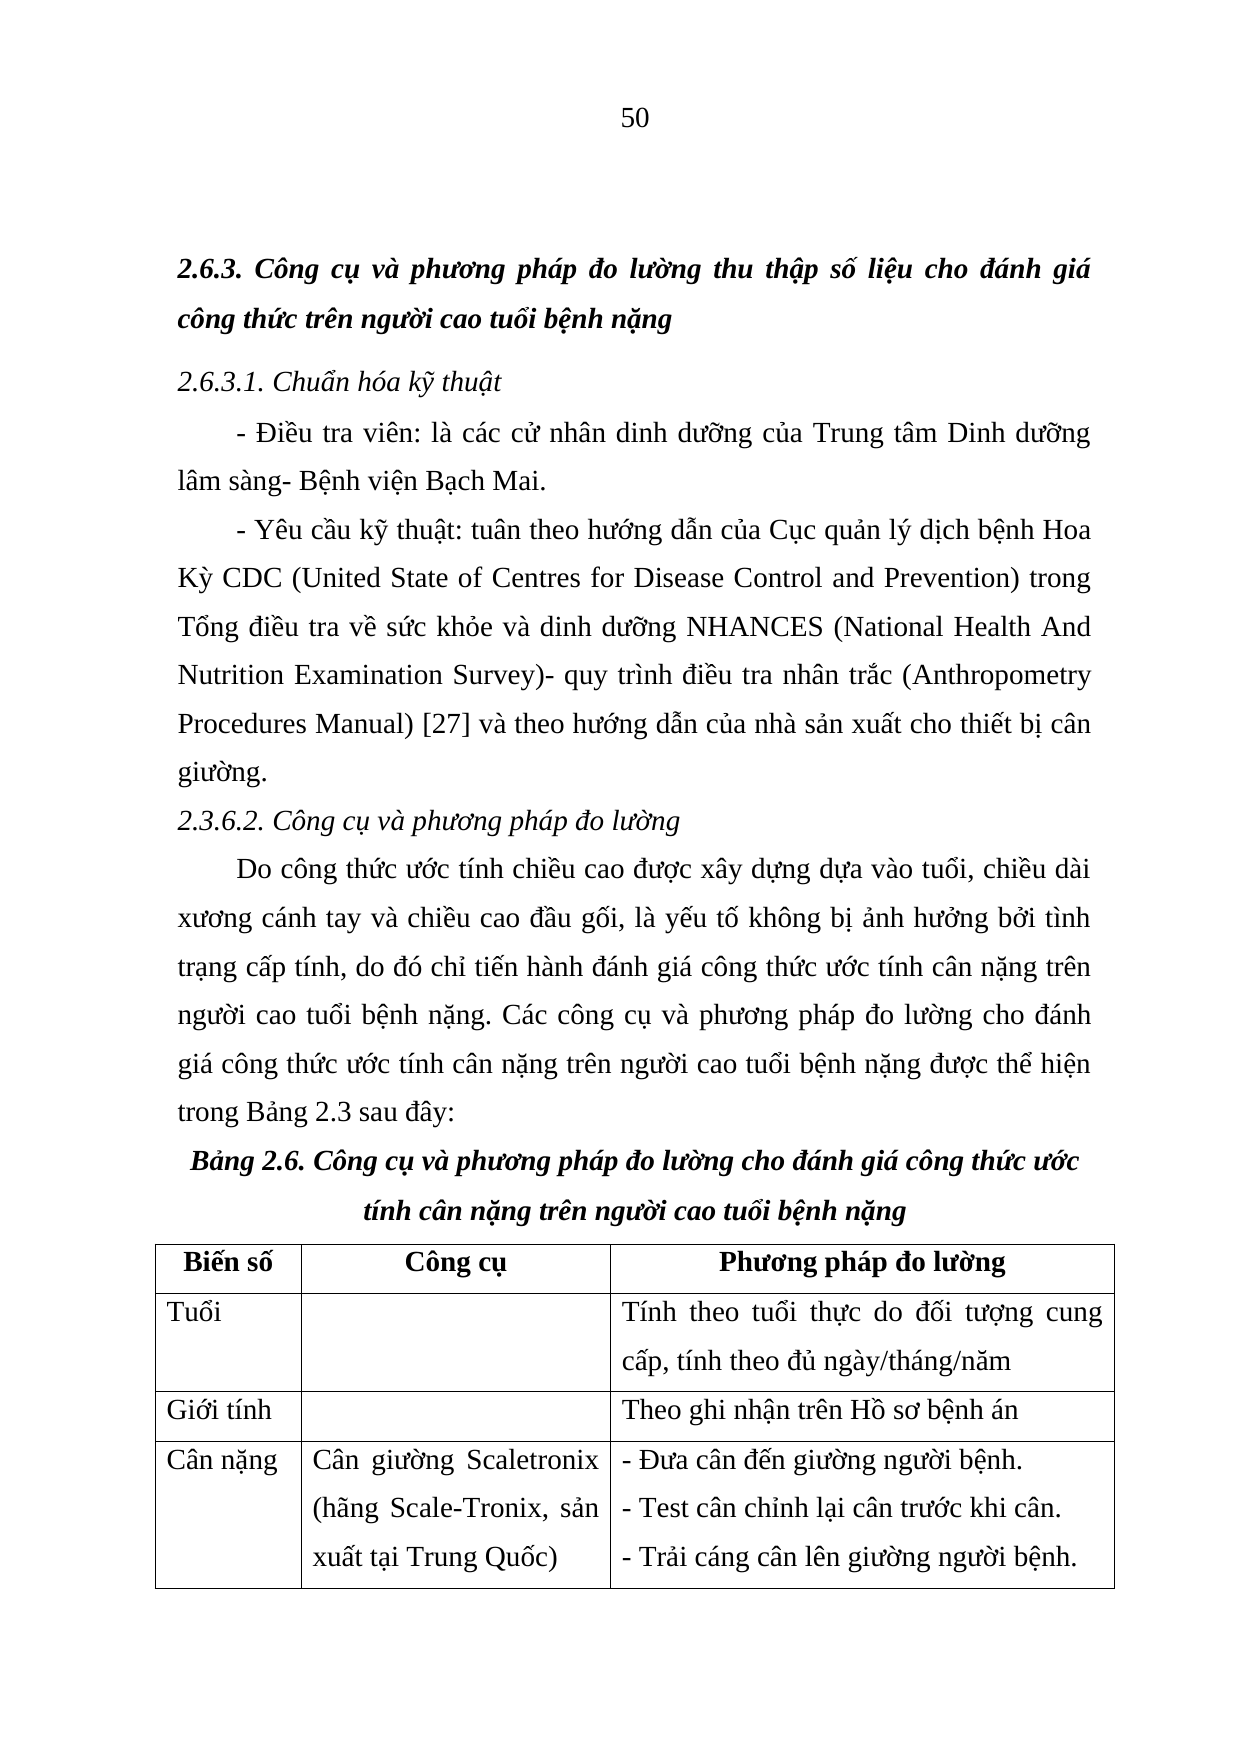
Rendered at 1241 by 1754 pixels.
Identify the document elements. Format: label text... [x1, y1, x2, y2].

text - Yêu cầu kỹ thuật: tuân theo hướng dẫn của Cục quản lý dịch bệnh Hoa Kỳ CDC (United State of Centres for Disease Control and Prevention) trong Tổng điều tra về sức khỏe và dinh dưỡng NHANCES (National Health And Nutrition Examination Survey)- quy trình điều tra nhân trắc (Anthropometry Procedures Manual) [27] và theo hướng dẫn của nhà sản xuất cho thiết bị cân giường. [177, 512, 1092, 788]
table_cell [302, 1442, 610, 1587]
table_cell Cân nặng [156, 1442, 301, 1587]
table_cell [302, 1294, 610, 1391]
table_header Phương pháp đo lường [611, 1245, 1114, 1293]
text Do công thức ước tính chiều cao được xây dựng dựa vào tuổi, chiều dài xương cánh tay và chiều cao đầu gối, là yếu tố không bị ảnh hưởng bởi tình trạng cấp tính, do đó chỉ tiến hành đánh giá công thức ước tính cân nặng trên người cao tuổi bệnh nặng. Các công cụ và phương pháp đo lường cho đánh giá công thức ước tính cân nặng trên người cao tuổi bệnh nặng được thể hiện trong Bảng 2.3 sau đây: [177, 852, 1092, 1128]
table_header Biến số [156, 1245, 301, 1293]
table_cell Tính theo tuổi thực do đối tượng cung cấp, tính theo đủ ngày/tháng/năm [611, 1294, 1114, 1391]
table_cell Giới tính [156, 1392, 301, 1441]
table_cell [611, 1442, 1114, 1587]
text 2.6.3. Công cụ và phương pháp đo lường thu thập số liệu cho đánh giá công thức trên người cao tuổi bệnh nặng [177, 251, 1092, 335]
table_header Công cụ [302, 1245, 610, 1293]
text Bảng 2.6. Công cụ và phương pháp đo lường cho đánh giá công thức ước tính cân nặng trên người cao tuổi bệnh nặng [177, 1143, 1092, 1227]
text - Điều tra viên: là các cử nhân dinh dưỡng của Trung tâm Dinh dưỡng lâm sàng- Bệnh viện Bạch Mai. [177, 415, 1092, 497]
table_cell [302, 1392, 610, 1441]
table_cell Tuổi [156, 1294, 301, 1391]
table_cell Theo ghi nhận trên Hồ sơ bệnh án [611, 1392, 1114, 1441]
subtitle 2.3.6.2. Công cụ và phương pháp đo lường [177, 803, 1092, 837]
text 2.6.3.1. Chuẩn hóa kỹ thuật [177, 364, 1092, 398]
